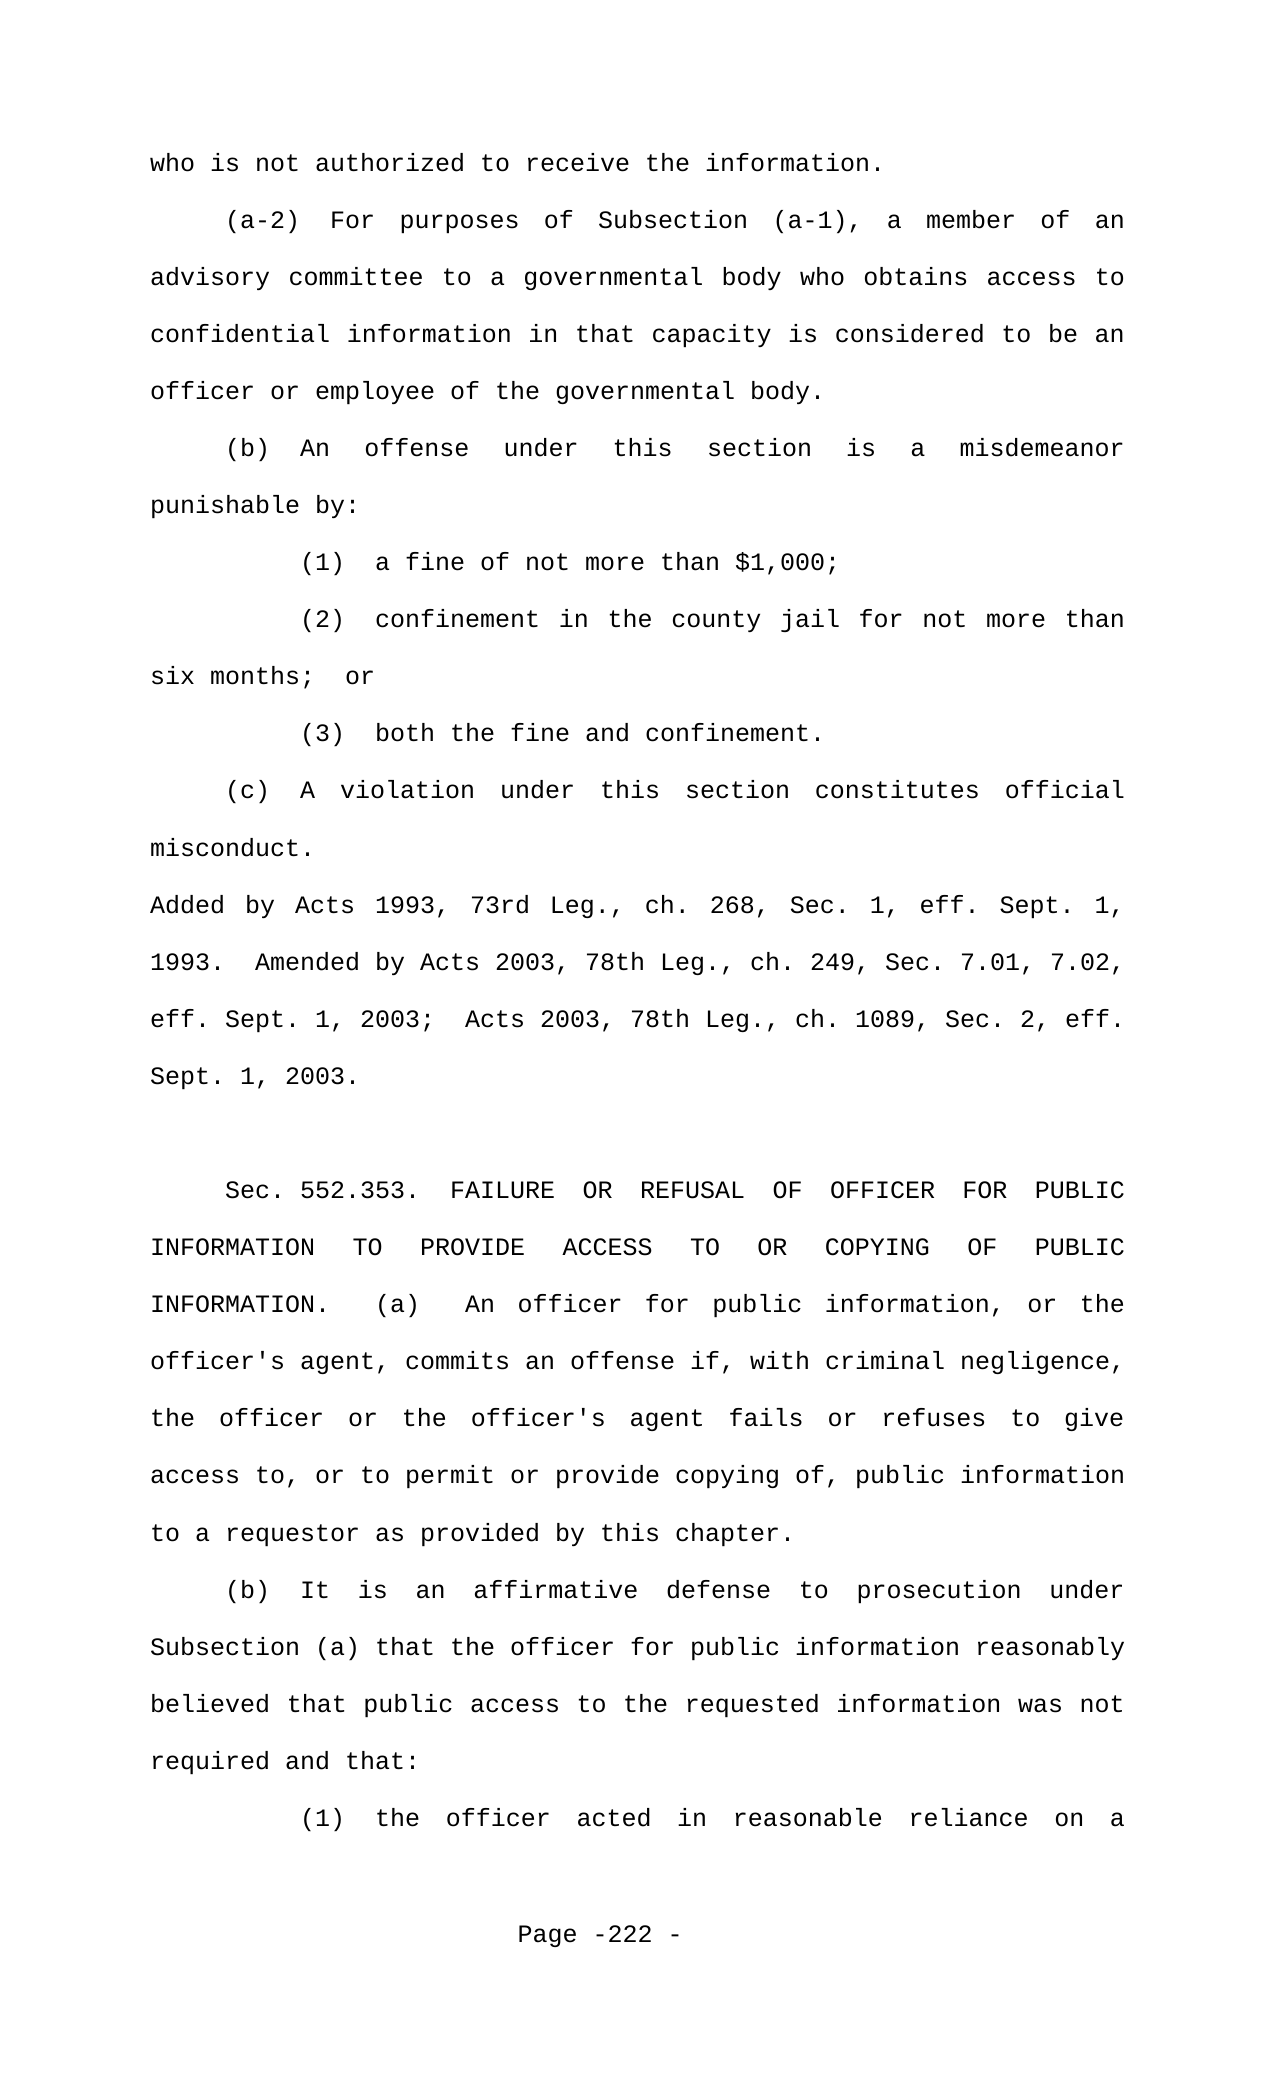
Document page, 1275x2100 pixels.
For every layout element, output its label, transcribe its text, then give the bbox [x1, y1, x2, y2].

text Added by Acts 1993, 73rd Leg., ch. 268, Sec. 1, eff. Sept. 1, 1993. Amended by Acts 2003, 78th Leg., ch. 249, Sec. 7.01, 7.02, eff. Sept. 1, 2003; Acts 2003, 78th Leg., ch. 1089, Sec. 2, eff. Sept. 1, 2003. [150, 892, 1125, 1092]
text (a-2) For purposes of Subsection (a-1), a member of an advisory committee to a governmental body who obtains access to confidential information in that capacity is considered to be an officer or employee of the governmental body. [150, 207, 1125, 407]
text (b) An offense under this section is a misdemeanor punishable by: [150, 435, 1125, 521]
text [150, 150, 1125, 178]
text (c) A violation under this section constitutes official misconduct. [150, 778, 1125, 863]
text (1) a fine of not more than $1,000; [150, 549, 1125, 578]
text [150, 1805, 1125, 1834]
text Sec. 552.353. FAILURE OR REFUSAL OF OFFICER FOR PUBLIC INFORMATION TO PROVIDE ACCESS TO OR COPYING OF PUBLIC INFORMATION. (a) An officer for public information, or the officer's agent, commits an offense if, with criminal negligence, the officer or the officer's agent fails or refuses to give access to, or to permit or provide copying of, public information to a requestor as provided by this chapter. [150, 1177, 1125, 1548]
text (3) both the fine and confinement. [150, 721, 1125, 749]
text (b) It is an affirmative defense to prosecution under Subsection (a) that the officer for public information reasonably believed that public access to the requested information was not required and that: [150, 1577, 1125, 1777]
text (2) confinement in the county jail for not more than six months; or [150, 607, 1125, 692]
